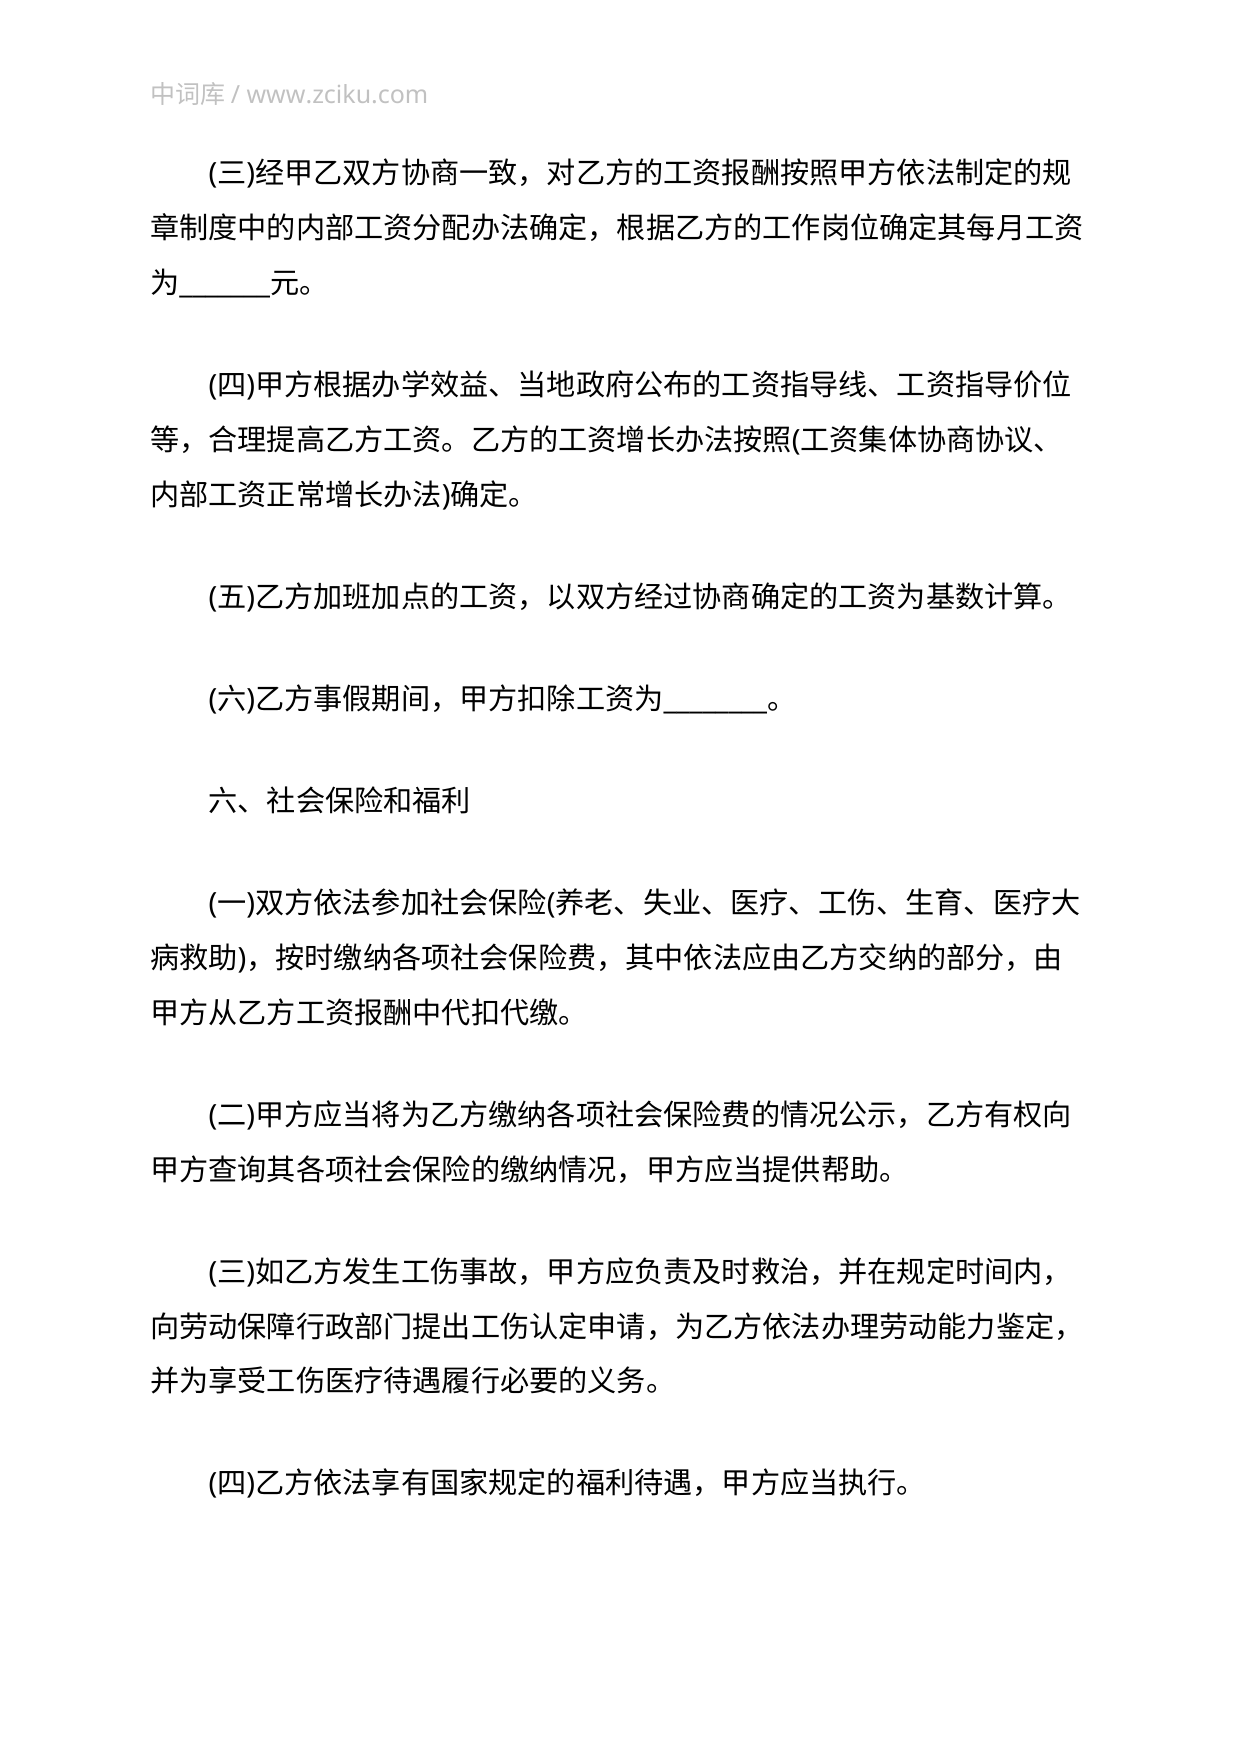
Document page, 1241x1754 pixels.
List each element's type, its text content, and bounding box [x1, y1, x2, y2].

text (五)乙方加班加点的工资，以双方经过协商确定的工资为基数计算。 [150, 574, 1090, 616]
text (四)乙方依法享有国家规定的福利待遇，甲方应当执行。 [150, 1460, 1090, 1502]
text 六、社会保险和福利 [150, 778, 1090, 820]
text (三)经甲乙双方协商一致，对乙方的工资报酬按照甲方依法制定的规章制度中的内部工资分配办法确定，根据乙方的工作岗位确定其每月工资为_______元。 [150, 150, 1090, 302]
text (六)乙方事假期间，甲方扣除工资为________。 [150, 676, 1090, 718]
text (四)甲方根据办学效益、当地政府公布的工资指导线、工资指导价位等，合理提高乙方工资。乙方的工资增长办法按照(工资集体协商协议、内部工资正常增长办法)确定。 [150, 362, 1090, 514]
text (一)双方依法参加社会保险(养老、失业、医疗、工伤、生育、医疗大病救助)，按时缴纳各项社会保险费，其中依法应由乙方交纳的部分，由甲方从乙方工资报酬中代扣代缴。 [150, 879, 1090, 1032]
text (二)甲方应当将为乙方缴纳各项社会保险费的情况公示，乙方有权向甲方查询其各项社会保险的缴纳情况，甲方应当提供帮助。 [150, 1091, 1090, 1189]
text (三)如乙方发生工伤事故，甲方应负责及时救治，并在规定时间内，向劳动保障行政部门提出工伤认定申请，为乙方依法办理劳动能力鉴定，并为享受工伤医疗待遇履行必要的义务。 [150, 1248, 1090, 1400]
